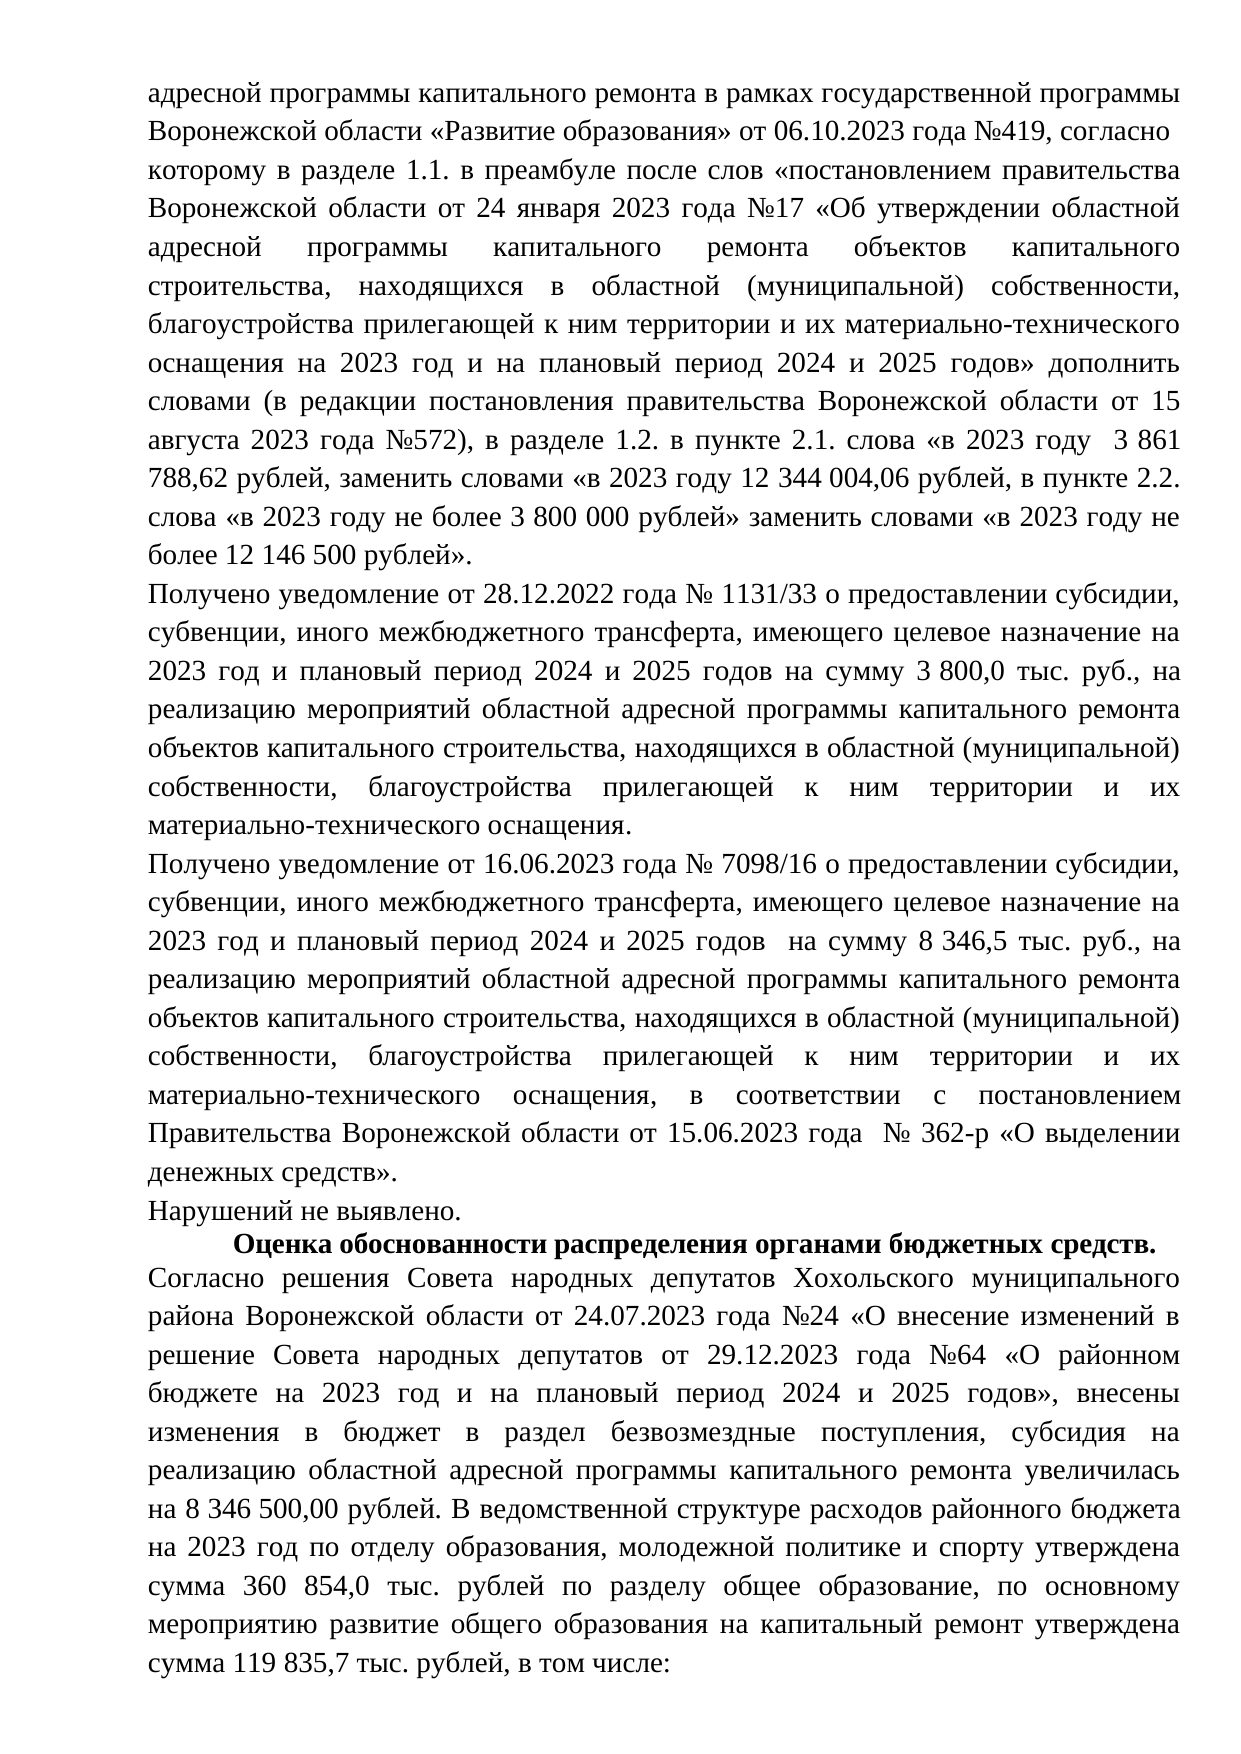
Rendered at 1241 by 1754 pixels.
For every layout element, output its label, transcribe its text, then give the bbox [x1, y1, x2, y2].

text Получено уведомление от 16.06.2023 года № 7098/16 о предоставлении субсидии, субвенции, иного межбюджетного трансферта, имеющего целевое назначение на 2023 год и плановый период 2024 и 2025 годов на сумму 8 346,5 тыс. руб., на реализацию мероприятий областной адресной программы капитального ремонта объектов капитального строительства, находящихся в областной (муниципальной) собственности, благоустройства прилегающей к ним территории и их материально-технического оснащения, в соответствии c постановлением Правительства Воронежской области от 15.06.2023 года № 362-р «О выделении денежных средств». [148, 846, 1181, 1188]
text Получено уведомление от 28.12.2022 года № 1131/33 о предоставлении субсидии, субвенции, иного межбюджетного трансферта, имеющего целевое назначение на 2023 год и плановый период 2024 и 2025 годов на сумму 3 800,0 тыс. руб., на реализацию мероприятий областной адресной программы капитального ремонта объектов капитального строительства, находящихся в областной (муниципальной) собственности, благоустройства прилегающей к ним территории и их материально-технического оснащения. [148, 576, 1181, 841]
text которому в разделе 1.1. в преамбуле после слов «постановлением правительства Воронежской области от 24 января 2023 года №17 «Об утверждении областной адресной программы капитального ремонта объектов капитального строительства, находящихся в областной (муниципальной) собственности, благоустройства прилегающей к ним территории и их материально-технического оснащения на 2023 год и на плановый период 2024 и 2025 годов» дополнить словами (в редакции постановления правительства Воронежской области от 15 августа 2023 года №572), в разделе 1.2. в пункте 2.1. слова «в 2023 году 3 861 788,62 рублей, заменить словами «в 2023 году 12 344 004,06 рублей, в пункте 2.2. слова «в 2023 году не более 3 800 000 рублей» заменить словами «в 2023 году не более 12 146 500 рублей». [148, 152, 1181, 571]
text Нарушений не выявлено. [148, 1193, 1181, 1226]
text Согласно решения Совета народных депутатов Хохольского муниципального района Воронежской области от 24.07.2023 года №24 «О внесение изменений в решение Совета народных депутатов от 29.12.2023 года №64 «О районном бюджете на 2023 год и на плановый период 2024 и 2025 годов», внесены изменения в бюджет в раздел безвозмездные поступления, субсидия на реализацию областной адресной программы капитального ремонта увеличилась на 8 346 500,00 рублей. В ведомственной структуре расходов районного бюджета на 2023 год по отделу образования, молодежной политике и спорту утверждена сумма 360 854,0 тыс. рублей по разделу общее образование, по основному мероприятию развитие общего образования на капитальный ремонт утверждена сумма 119 835,7 тыс. рублей, в том числе: [148, 1260, 1181, 1679]
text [148, 75, 1181, 147]
text Оценка обоснованности распределения органами бюджетных средств. [148, 1226, 1181, 1260]
